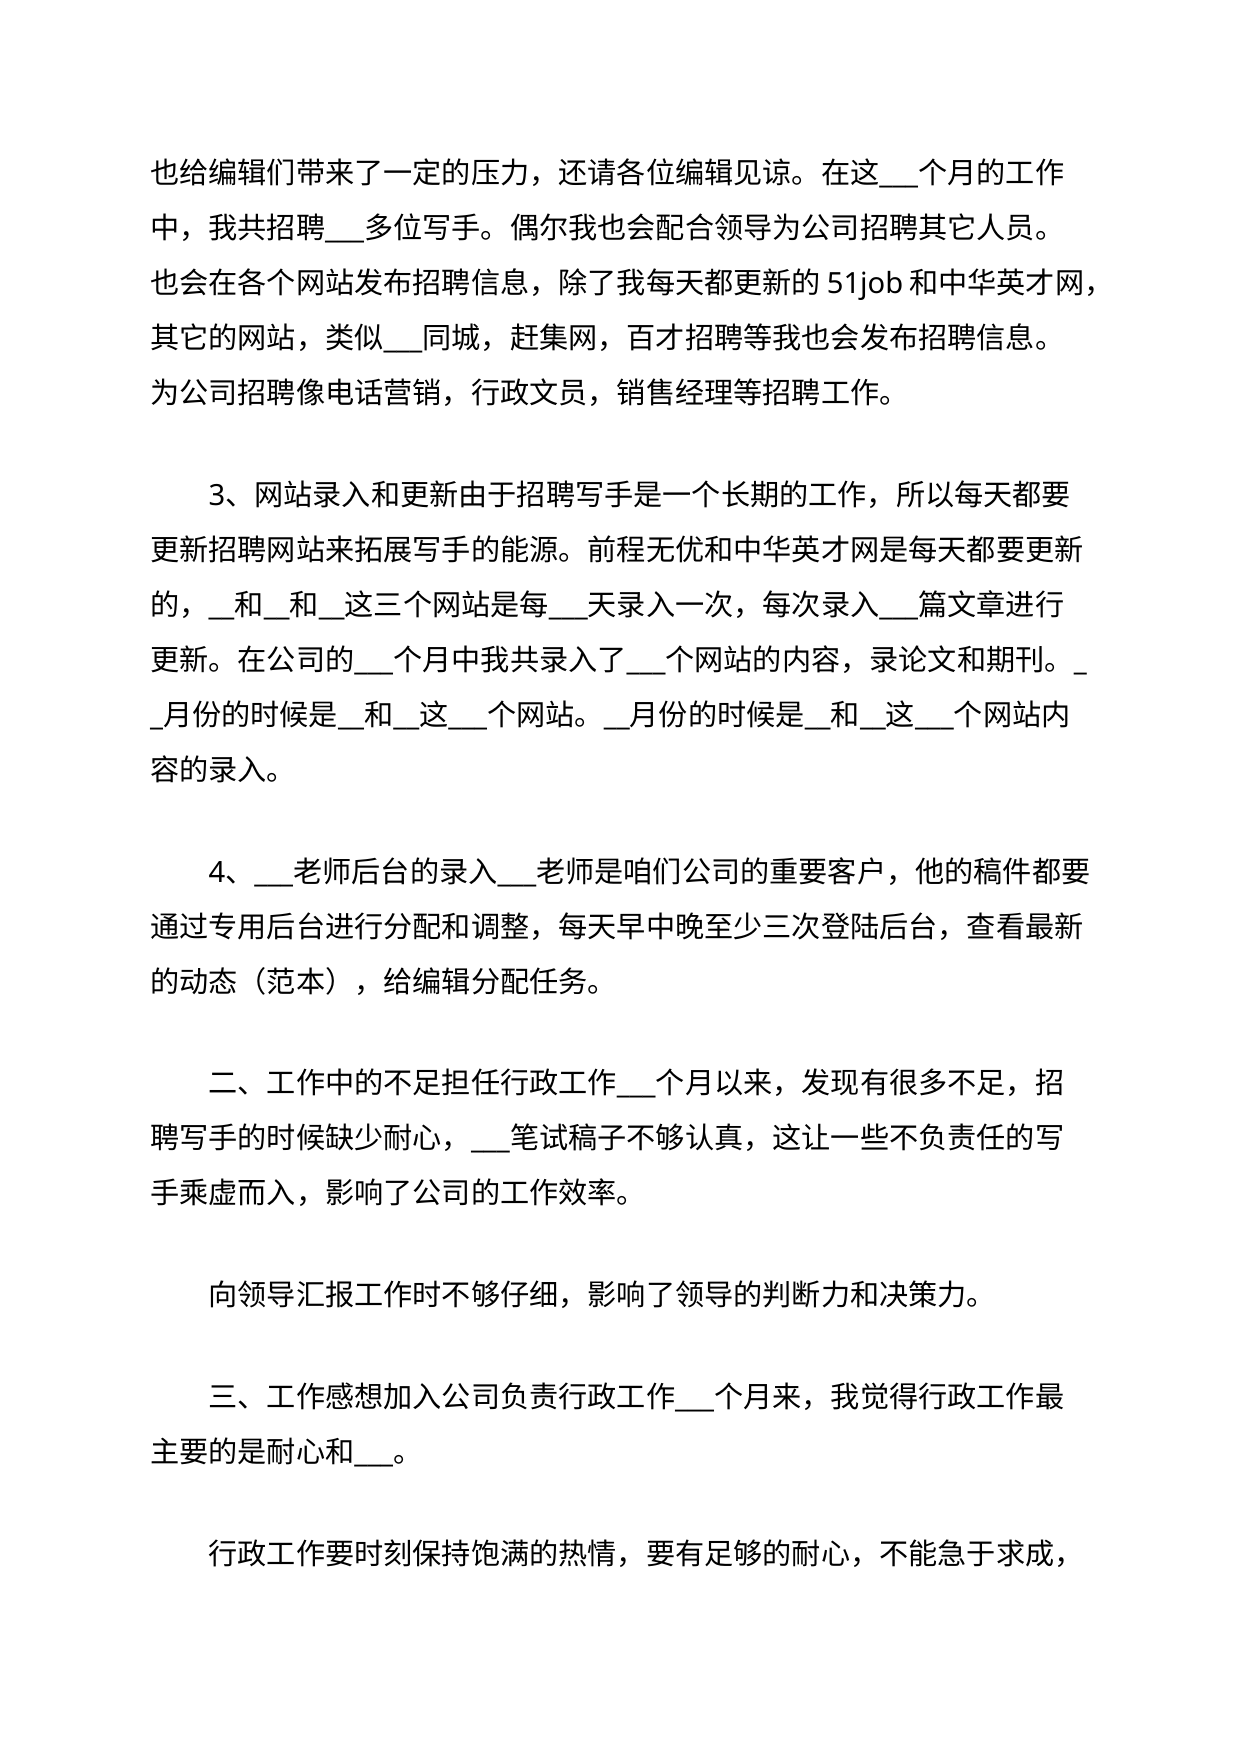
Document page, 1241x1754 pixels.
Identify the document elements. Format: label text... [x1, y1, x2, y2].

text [150, 1531, 1090, 1573]
text 三、工作感想加入公司负责行政工作___个月来，我觉得行政工作最主要的是耐心和___。 [150, 1374, 1090, 1471]
text 4、___老师后台的录入___老师是咱们公司的重要客户，他的稿件都要通过专用后台进行分配和调整，每天早中晚至少三次登陆后台，查看最新的动态（范本），给编辑分配任务。 [150, 848, 1090, 1001]
text 二、工作中的不足担任行政工作___个月以来，发现有很多不足，招聘写手的时候缺少耐心，___笔试稿子不够认真，这让一些不负责任的写手乘虚而入，影响了公司的工作效率。 [150, 1060, 1090, 1212]
text 向领导汇报工作时不够仔细，影响了领导的判断力和决策力。 [150, 1272, 1090, 1314]
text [150, 150, 1090, 412]
text 3、网站录入和更新由于招聘写手是一个长期的工作，所以每天都要更新招聘网站来拓展写手的能源。前程无优和中华英才网是每天都要更新的，__和__和__这三个网站是每___天录入一次，每次录入___篇文章进行更新。在公司的___个月中我共录入了___个网站的内容，录论文和期刊。__月份的时候是__和__这___个网站。__月份的时候是__和__这___个网站内容的录入。 [150, 472, 1090, 789]
